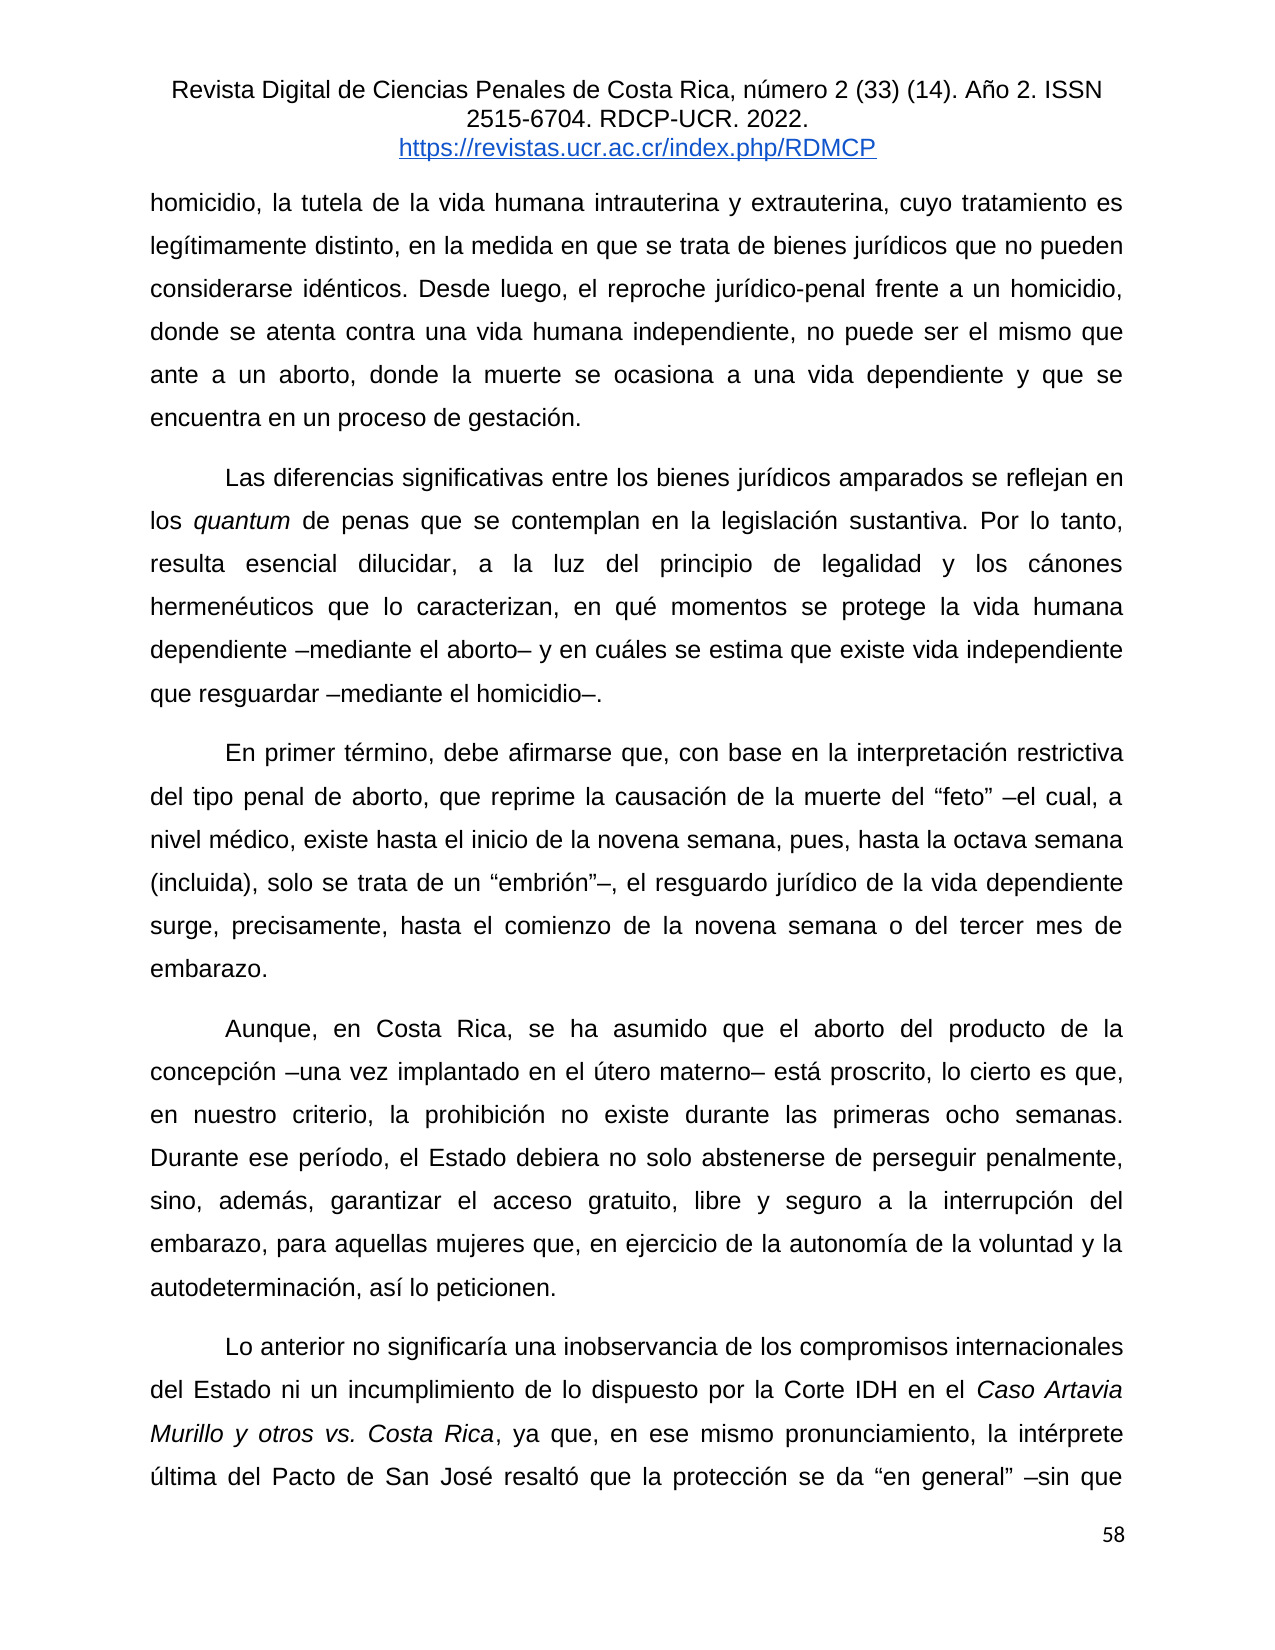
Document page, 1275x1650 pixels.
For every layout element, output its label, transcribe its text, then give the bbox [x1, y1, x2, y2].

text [150, 1332, 1125, 1491]
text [150, 188, 1125, 432]
text En primer término, debe afirmarse que, con base en la interpretación restrictiva del tipo penal de aborto, que reprime la causación de la muerte del “feto” –el cual, a nivel médico, existe hasta el inicio de la novena semana, pues, hasta la octava semana (incluida), solo se trata de un “embrión”–, el resguardo jurídico de la vida dependiente surge, precisamente, hasta el comienzo de la novena semana o del tercer mes de embarazo. [150, 738, 1125, 983]
text Las diferencias significativas entre los bienes jurídicos amparados se reflejan en los quantum de penas que se contemplan en la legislación sustantiva. Por lo tanto, resulta esencial dilucidar, a la luz del principio de legalidad y los cánones hermenéuticos que lo caracterizan, en qué momentos se protege la vida humana dependiente –mediante el aborto– y en cuáles se estima que existe vida independiente que resguardar –mediante el homicidio–. [150, 463, 1125, 707]
text Aunque, en Costa Rica, se ha asumido que el aborto del producto de la concepción –una vez implantado en el útero materno– está proscrito, lo cierto es que, en nuestro criterio, la prohibición no existe durante las primeras ocho semanas. Durante ese período, el Estado debiera no solo abstenerse de perseguir penalmente, sino, además, garantizar el acceso gratuito, libre y seguro a la interrupción del embarazo, para aquellas mujeres que, en ejercicio de la autonomía de la voluntad y la autodeterminación, así lo peticionen. [150, 1014, 1125, 1301]
